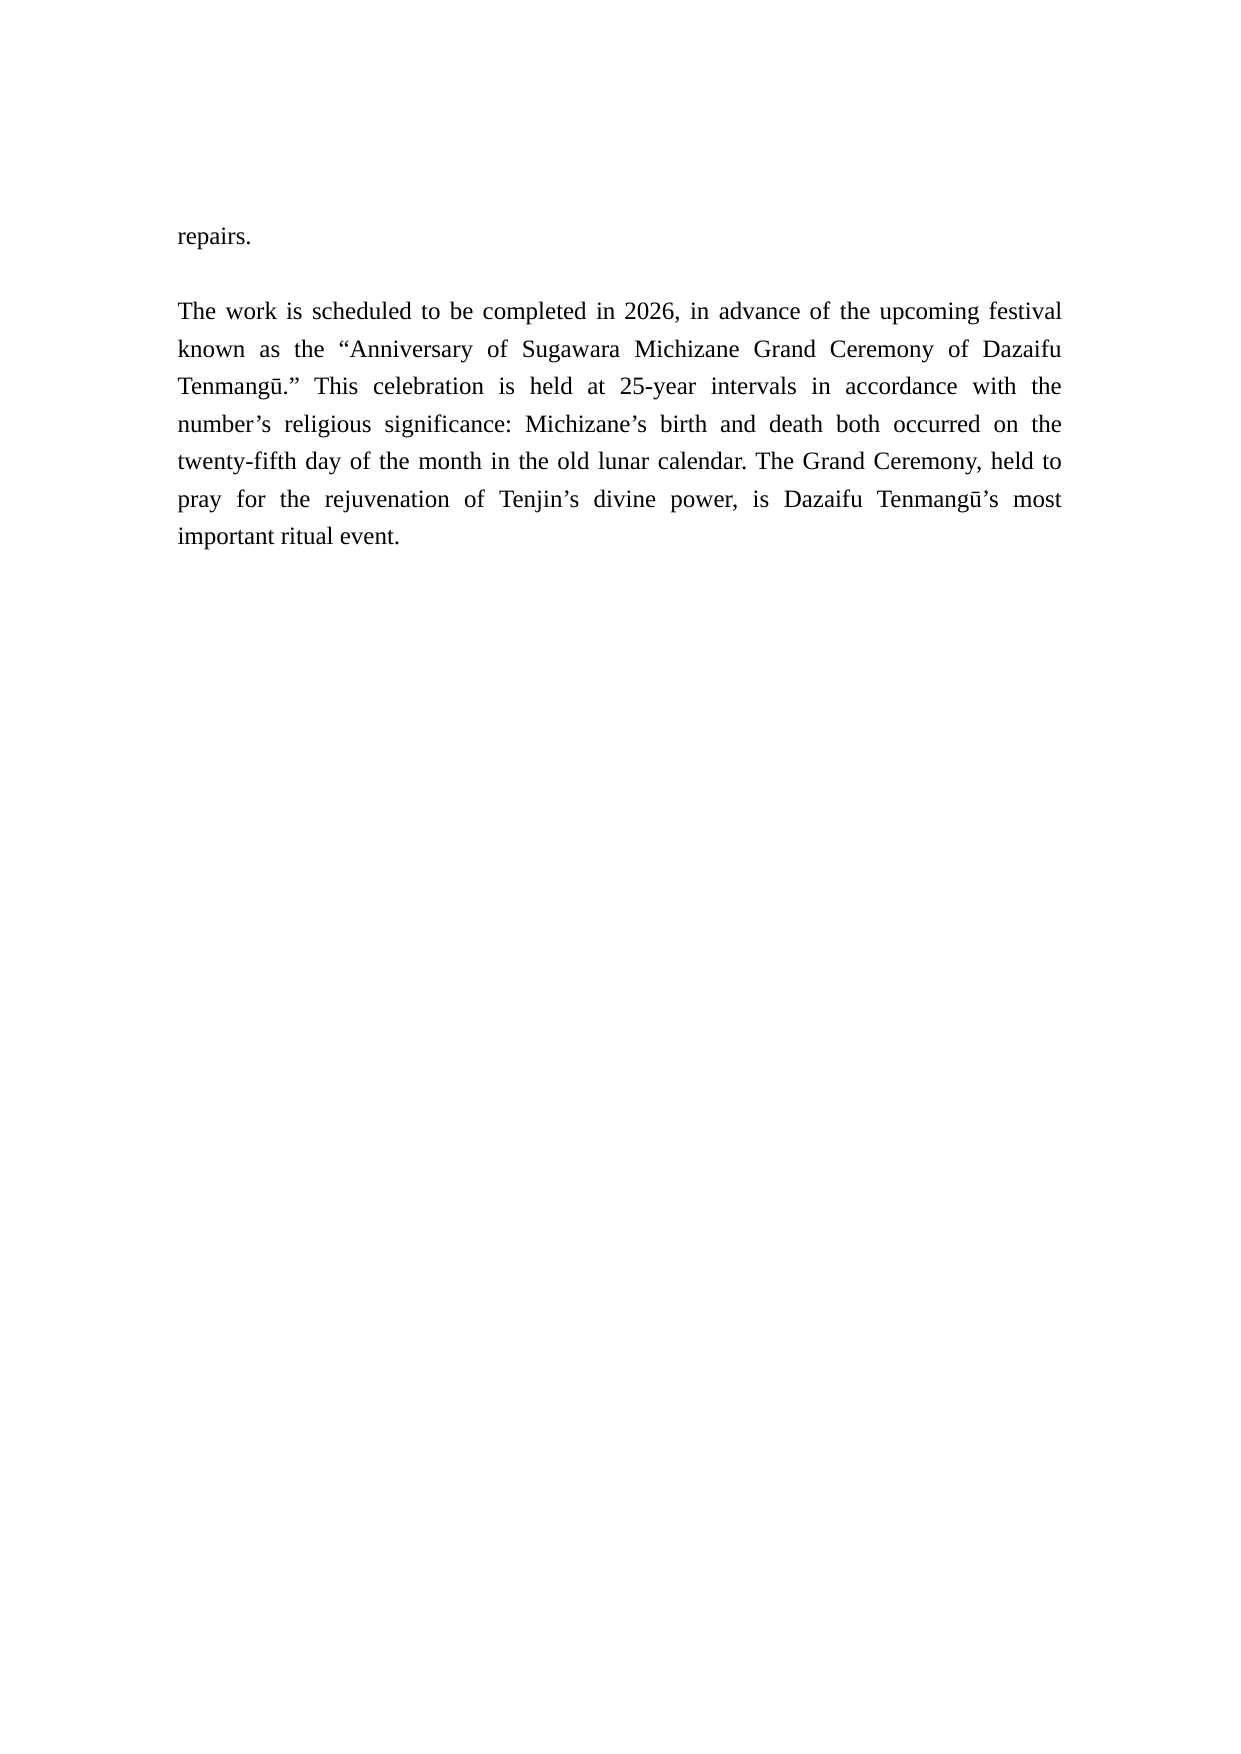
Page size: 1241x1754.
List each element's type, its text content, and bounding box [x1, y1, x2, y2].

text The work is scheduled to be completed in 2026, in advance of the upcoming festival known as the “Anniversary of Sugawara Michizane Grand Ceremony of Dazaifu Tenmangū.” This celebration is held at 25-year intervals in accordance with the number’s religious significance: Michizane’s birth and death both occurred on the twenty-fifth day of the month in the old lunar calendar. The Grand Ceremony, held to pray for the rejuvenation of Tenjin’s divine power, is Dazaifu Tenmangū’s most important ritual event. [177, 292, 1063, 554]
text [177, 217, 1063, 254]
